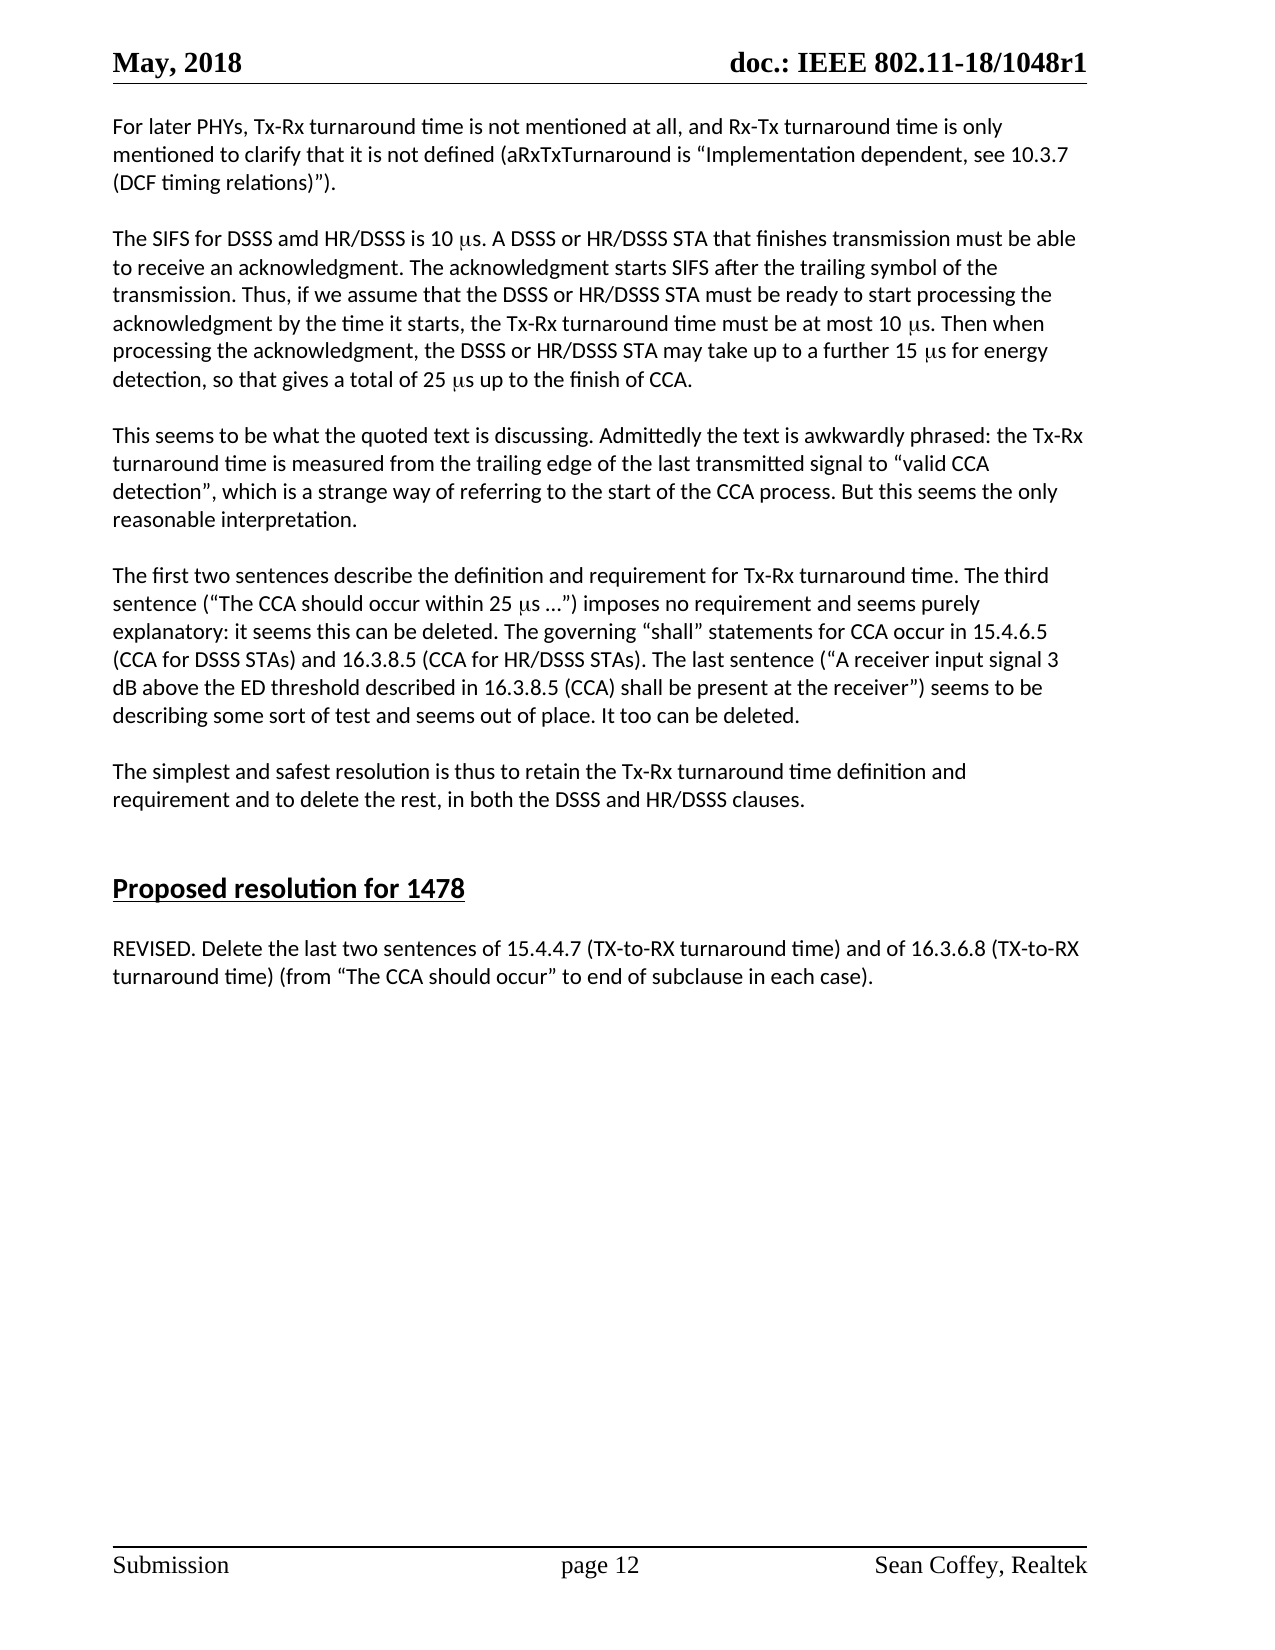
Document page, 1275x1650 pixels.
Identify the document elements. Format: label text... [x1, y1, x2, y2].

text This seems to be what the quoted text is discussing. Admittedly the text is awkwardly phrased: the Tx-Rx turnaround time is measured from the trailing edge of the last transmitted signal to “valid CCA detection”, which is a strange way of referring to the start of the CCA process. But this seems the only reasonable interpretation. [112, 421, 1087, 533]
text The SIFS for DSSS amd HR/DSSS is 10 s. A DSSS or HR/DSSS STA that finishes transmission must be able to receive an acknowledgment. The acknowledgment starts SIFS after the trailing symbol of the transmission. Thus, if we assume that the DSSS or HR/DSSS STA must be ready to start processing the acknowledgment by the time it starts, the Tx-Rx turnaround time must be at most 10 s. Then when processing the acknowledgment, the DSSS or HR/DSSS STA may take up to a further 15 s for energy detection, so that gives a total of 25 s up to the finish of CCA. [112, 224, 1087, 393]
text REVISED. Delete the last two sentences of 15.4.4.7 (TX-to-RX turnaround time) and of 16.3.6.8 (TX-to-RX turnaround time) (from “The CCA should occur” to end of subclause in each case). [112, 934, 1087, 990]
subtitle Proposed resolution for 1478 [112, 870, 1087, 906]
text The simplest and safest resolution is thus to retain the Tx-Rx turnaround time definition and requirement and to delete the rest, in both the DSSS and HR/DSSS clauses. [112, 757, 1087, 813]
text For later PHYs, Tx-Rx turnaround time is not mentioned at all, and Rx-Tx turnaround time is only mentioned to clarify that it is not defined (aRxTxTurnaround is “Implementation dependent, see 10.3.7 (DCF timing relations)”). [112, 112, 1087, 197]
text The first two sentences describe the definition and requirement for Tx-Rx turnaround time. The third sentence (“The CCA should occur within 25 s …”) imposes no requirement and seems purely explanatory: it seems this can be deleted. The governing “shall” statements for CCA occur in 15.4.6.5 (CCA for DSSS STAs) and 16.3.8.5 (CCA for HR/DSSS STAs). The last sentence (“A receiver input signal 3 dB above the ED threshold described in 16.3.8.5 (CCA) shall be present at the receiver”) seems to be describing some sort of test and seems out of place. It too can be deleted. [112, 561, 1087, 729]
